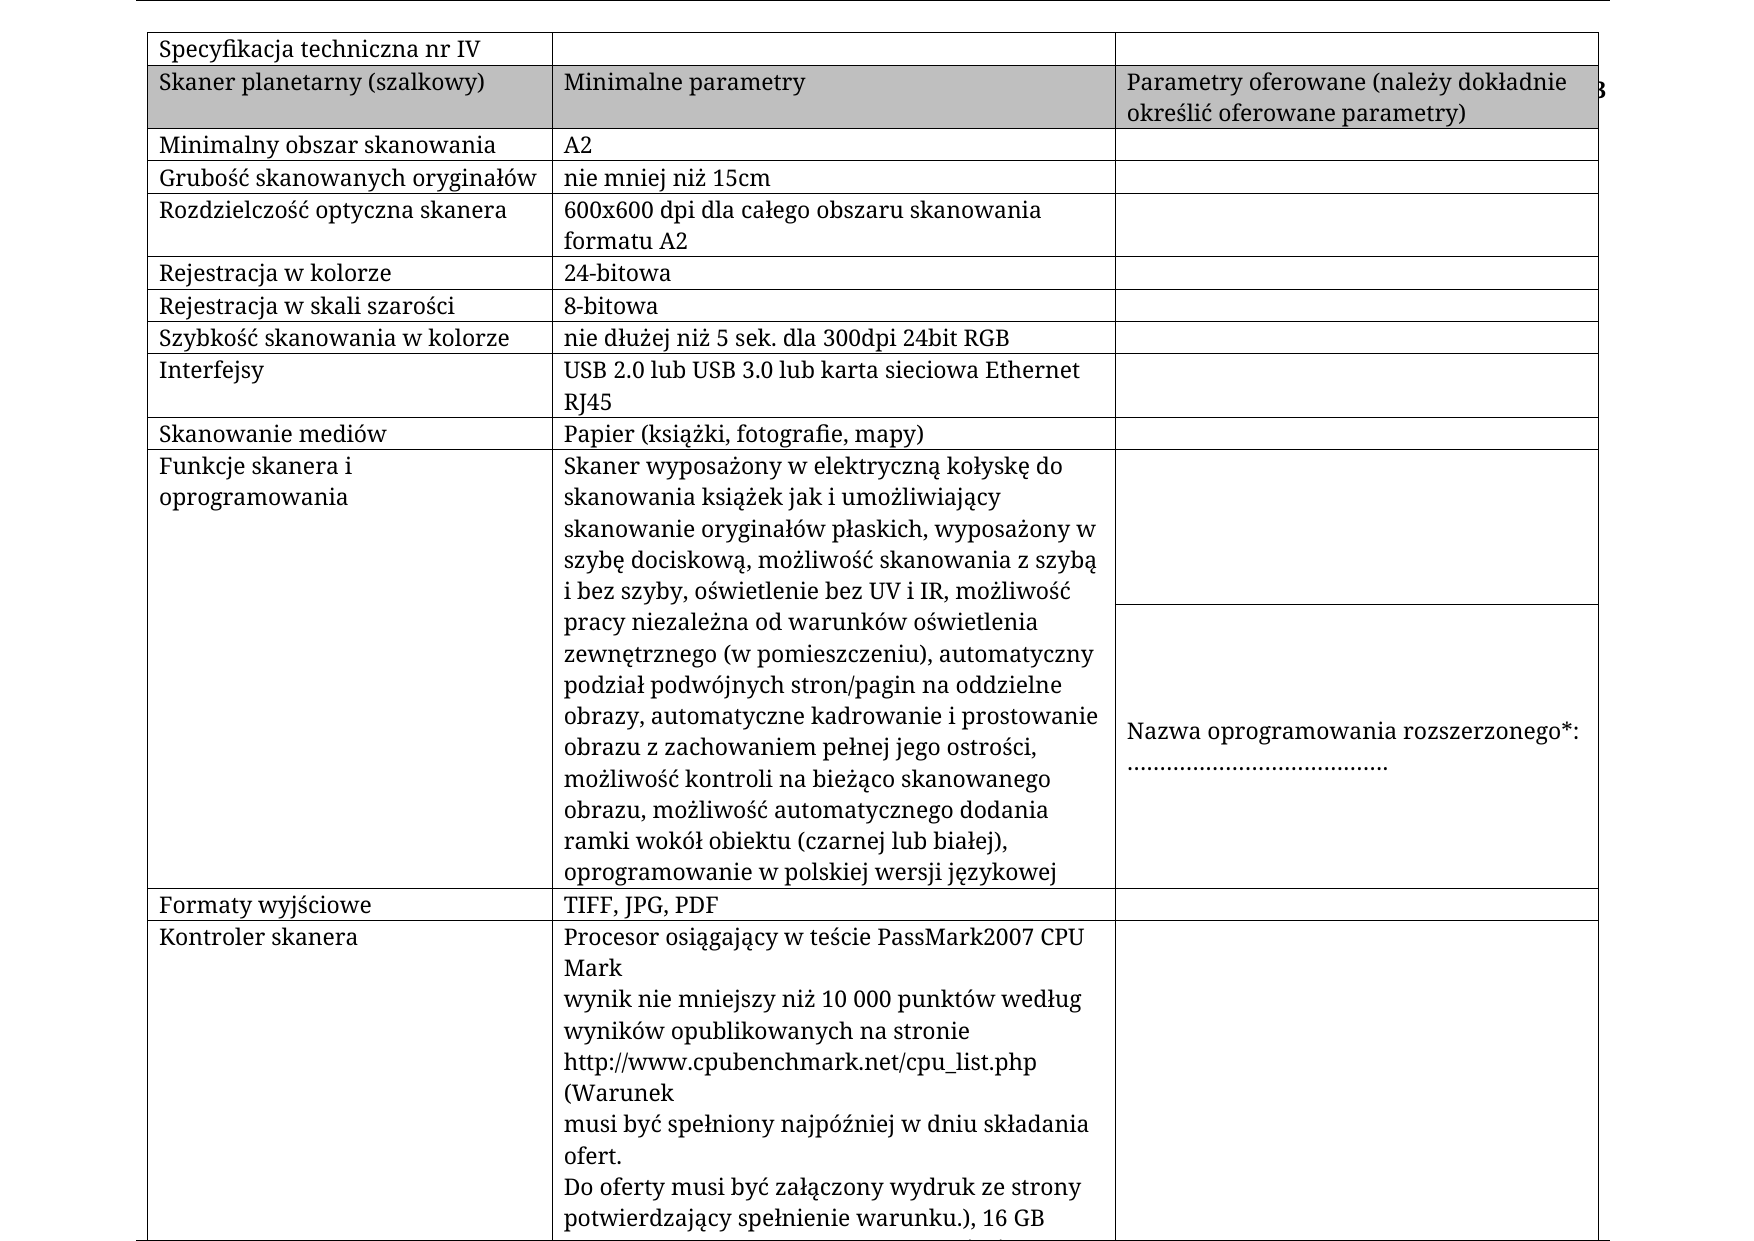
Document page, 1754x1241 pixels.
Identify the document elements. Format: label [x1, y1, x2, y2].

table_header [136, 1, 1610, 1240]
